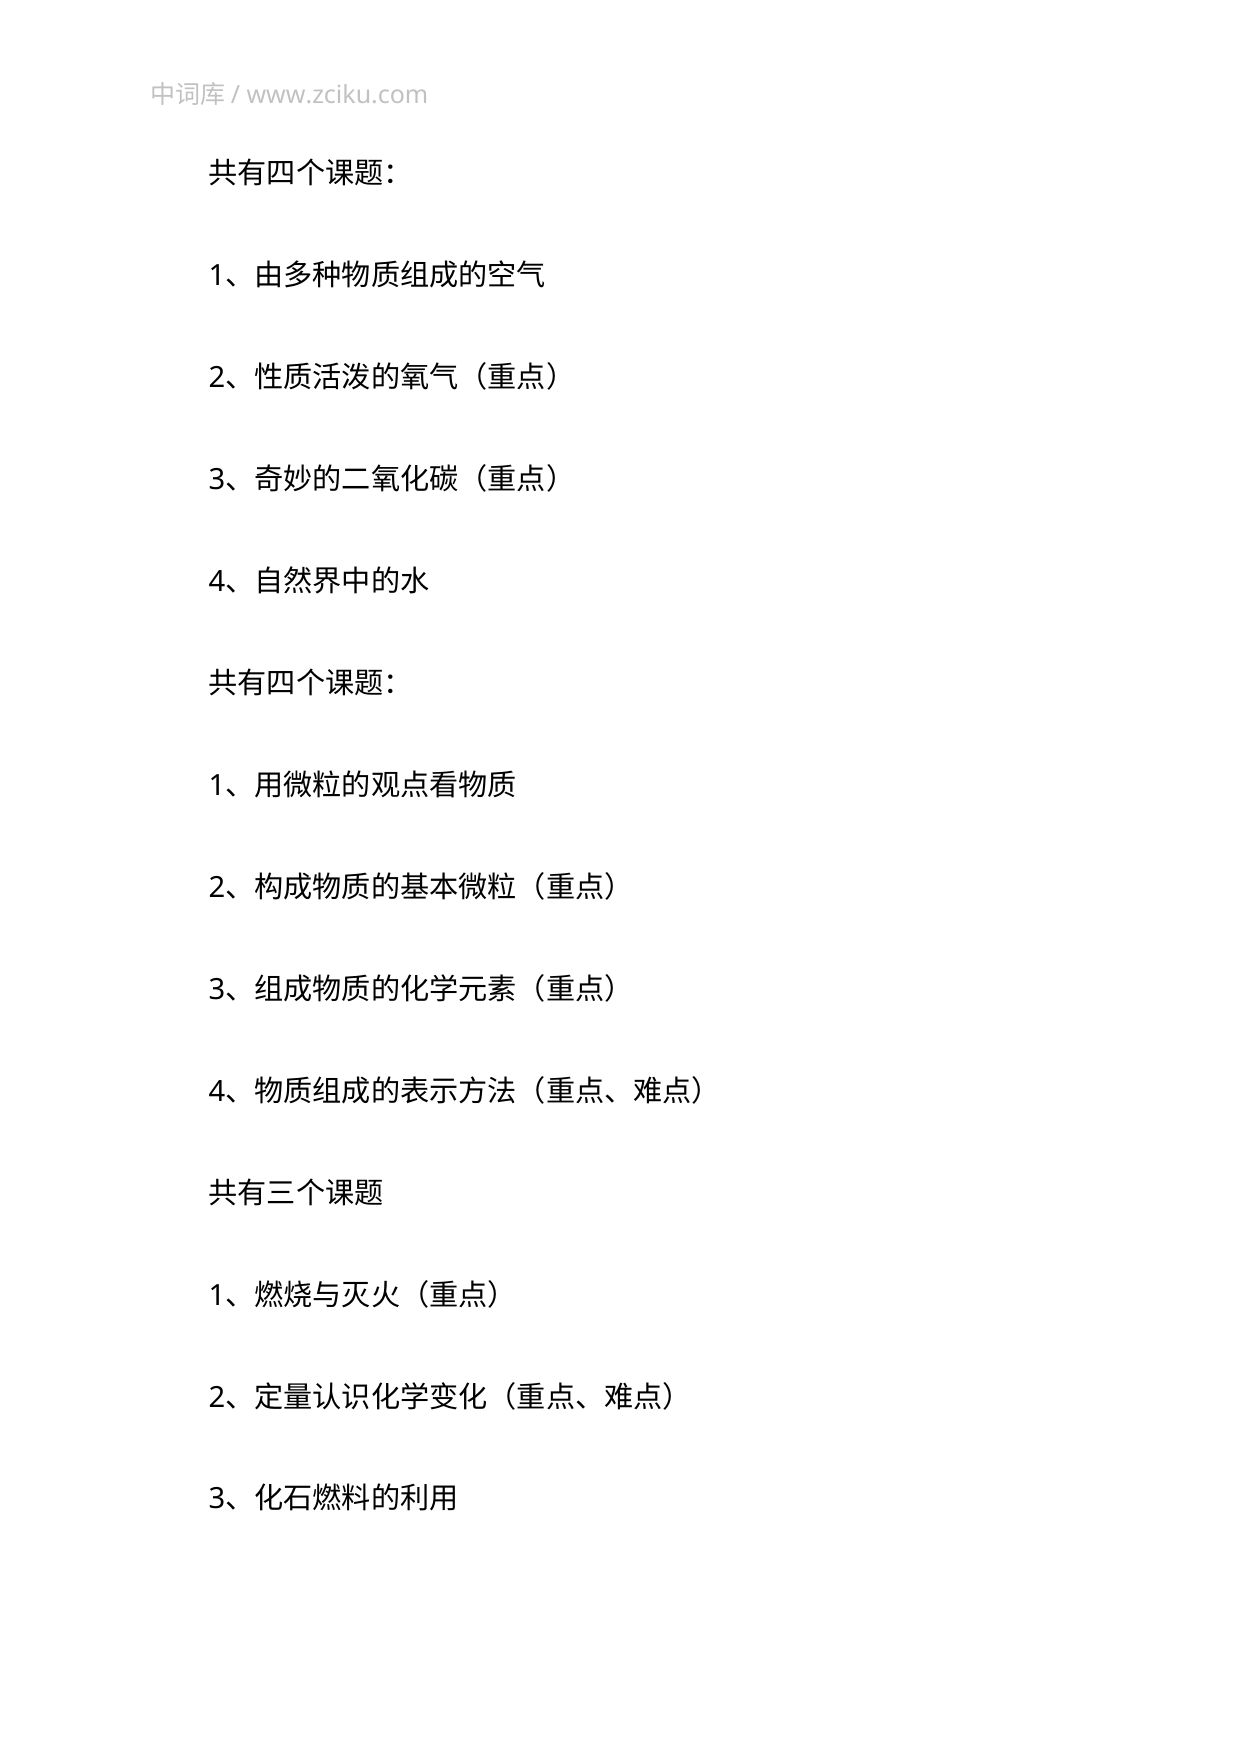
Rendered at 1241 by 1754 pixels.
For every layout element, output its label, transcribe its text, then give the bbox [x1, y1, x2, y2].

text 共有三个课题 [150, 1169, 1090, 1212]
text 1、燃烧与灭火（重点） [150, 1271, 1090, 1313]
text 3、化石燃料的利用 [150, 1475, 1090, 1517]
text 共有四个课题： [150, 660, 1090, 702]
text 2、定量认识化学变化（重点、难点） [150, 1373, 1090, 1416]
text 4、自然界中的水 [150, 558, 1090, 600]
text 1、由多种物质组成的空气 [150, 252, 1090, 294]
text 3、奇妙的二氧化碳（重点） [150, 456, 1090, 498]
text 2、性质活泼的氧气（重点） [150, 354, 1090, 396]
text 3、组成物质的化学元素（重点） [150, 965, 1090, 1008]
text 共有四个课题： [150, 150, 1090, 192]
text 4、物质组成的表示方法（重点、难点） [150, 1067, 1090, 1110]
text 1、用微粒的观点看物质 [150, 761, 1090, 804]
text 2、构成物质的基本微粒（重点） [150, 863, 1090, 906]
